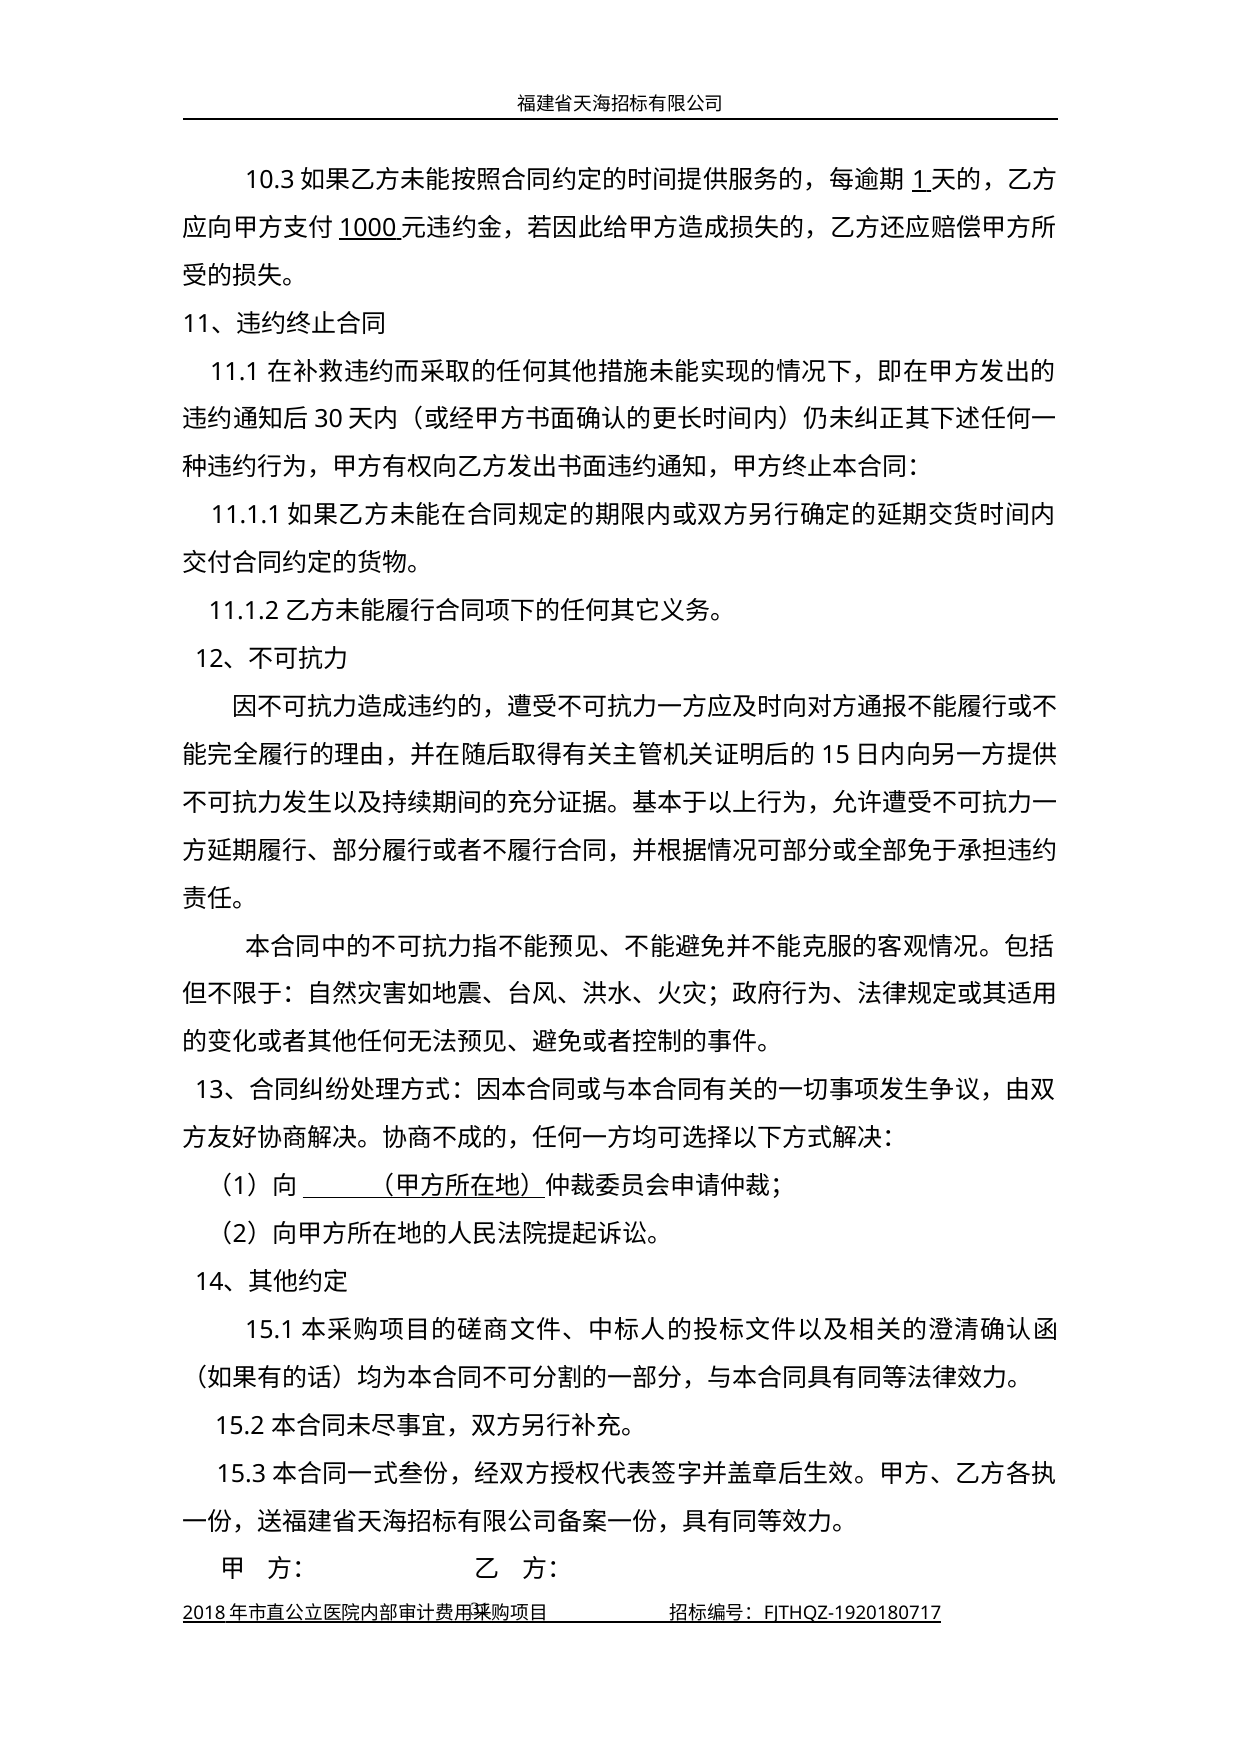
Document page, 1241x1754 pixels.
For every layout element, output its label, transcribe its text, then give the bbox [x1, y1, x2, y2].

text 15.2 本合同未尽事宜，双方另行补充。 [182, 1396, 1058, 1444]
text 14、其他约定 [182, 1252, 1058, 1300]
text 13、合同纠纷处理方式：因本合同或与本合同有关的一切事项发生争议，由双方友好协商解决。协商不成的，任何一方均可选择以下方式解决： [182, 1060, 1058, 1156]
text 11、违约终止合同 [182, 294, 1058, 342]
text （1）向 （甲方所在地）仲裁委员会申请仲裁； [182, 1156, 1058, 1204]
text 本合同中的不可抗力指不能预见、不能避免并不能克服的客观情况。包括但不限于：自然灾害如地震、台风、洪水、火灾；政府行为、法律规定或其适用的变化或者其他任何无法预见、避免或者控制的事件。 [182, 917, 1058, 1060]
text 15.3本合同一式叁份，经双方授权代表签字并盖章后生效。甲方、乙方各执一份，送福建省天海招标有限公司备案一份，具有同等效力。 [182, 1444, 1058, 1539]
text 15.1本采购项目的磋商文件、中标人的投标文件以及相关的澄清确认函（如果有的话）均为本合同不可分割的一部分，与本合同具有同等法律效力。 [182, 1300, 1058, 1396]
text 因不可抗力造成违约的，遭受不可抗力一方应及时向对方通报不能履行或不能完全履行的理由，并在随后取得有关主管机关证明后的15日内向另一方提供不可抗力发生以及持续期间的充分证据。基本于以上行为，允许遭受不可抗力一方延期履行、部分履行或者不履行合同，并根据情况可部分或全部免于承担违约责任。 [182, 677, 1058, 917]
text 11.1.2 乙方未能履行合同项下的任何其它义务。 [182, 581, 1058, 629]
text 12、不可抗力 [182, 629, 1058, 677]
text 11.1.1如果乙方未能在合同规定的期限内或双方另行确定的延期交货时间内交付合同约定的货物。 [182, 485, 1058, 581]
text 11.1 在补救违约而采取的任何其他措施未能实现的情况下，即在甲方发出的违约通知后30天内（或经甲方书面确认的更长时间内）仍未纠正其下述任何一种违约行为，甲方有权向乙方发出书面违约通知，甲方终止本合同： [182, 342, 1058, 485]
text 10.3如果乙方未能按照合同约定的时间提供服务的，每逾期1天的，乙方应向甲方支付1000元违约金，若因此给甲方造成损失的，乙方还应赔偿甲方所受的损失。 [182, 150, 1058, 294]
text （2）向甲方所在地的人民法院提起诉讼。 [182, 1204, 1058, 1252]
text 甲 方： 乙 方： [182, 1539, 1058, 1587]
